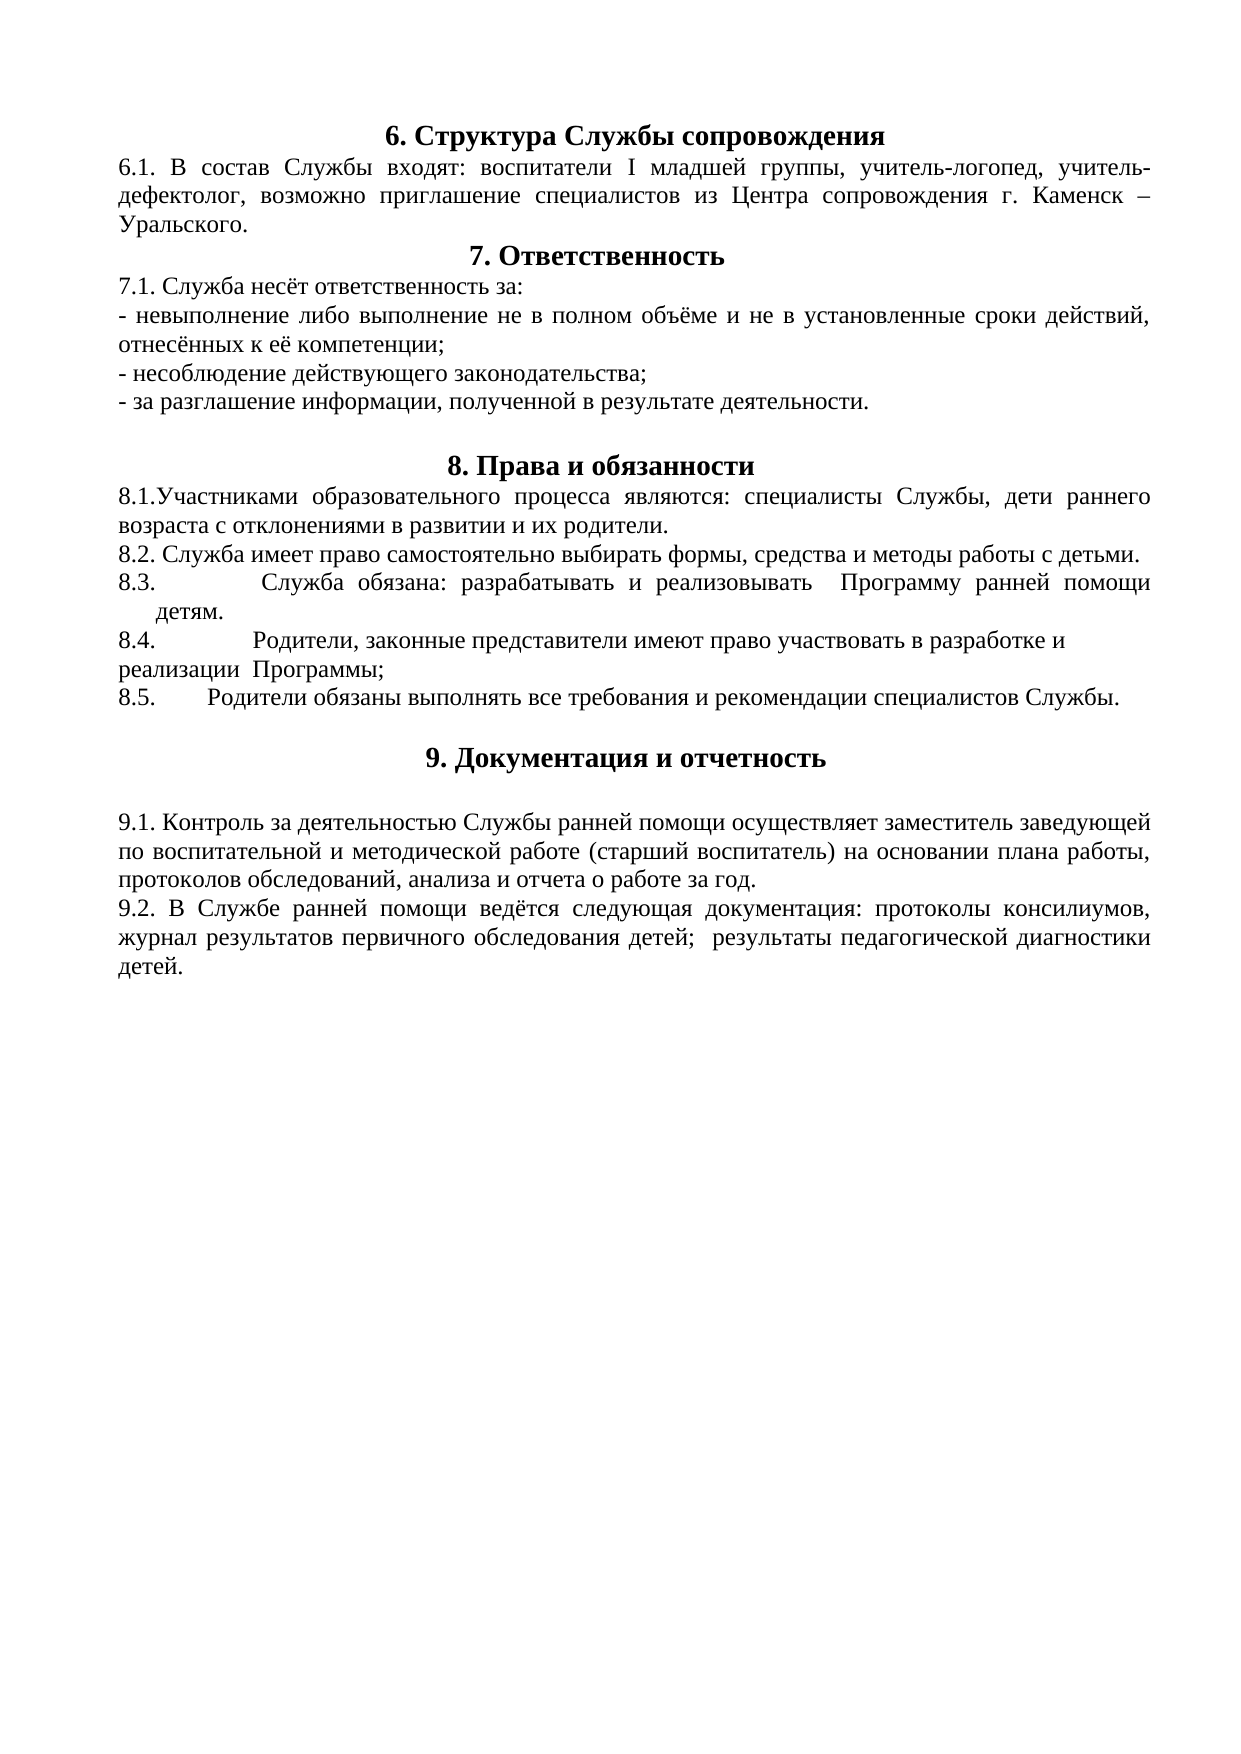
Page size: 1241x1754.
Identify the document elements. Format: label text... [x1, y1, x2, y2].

text 8. Права и обязанности [177, 448, 1152, 481]
text - за разглашение информации, полученной в результате деятельности. [118, 386, 1152, 415]
text - несоблюдение действующего законодательства; [118, 358, 1152, 386]
text 6.1. В состав Службы входят: воспитатели I младшей группы, учитель-логопед, учитель-дефектолог, возможно приглашение специалистов из Центра сопровождения г. Каменск – Уральского. [118, 152, 1152, 238]
list Родители обязаны выполнять все требования и рекомендации специалистов Службы. [118, 682, 1152, 711]
text 7.1. Служба несёт ответственность за: [118, 271, 1152, 300]
text 9.2. В Службе ранней помощи ведётся следующая документация: протоколы консилиумов, журнал результатов первичного обследования детей; результаты педагогической диагностики детей. [118, 893, 1152, 979]
text 9. Документация и отчетность [156, 740, 1152, 773]
text - невыполнение либо выполнение не в полном объёме и не в установленные сроки действий, отнесённых к её компетенции; [118, 300, 1152, 358]
text 6. Структура Службы сопровождения [195, 118, 1152, 152]
list Служба обязана: разрабатывать и реализовывать Программу ранней помощи детям. [118, 567, 1152, 625]
list Родители, законные представители имеют право участвовать в разработке и [118, 625, 1152, 654]
text 7. Ответственность [177, 238, 1152, 271]
text 8.1.Участниками образовательного процесса являются: специалисты Службы, дети раннего возраста с отклонениями в развитии и их родители. [118, 481, 1152, 539]
text реализации Программы; [118, 654, 1152, 682]
text 9.1. Контроль за деятельностью Службы ранней помощи осуществляет заместитель заведующей по воспитательной и методической работе (старший воспитатель) на основании плана работы, протоколов обследований, анализа и отчета о работе за год. [118, 807, 1152, 893]
text 8.2. Служба имеет право самостоятельно выбирать формы, средства и методы работы с детьми. [118, 539, 1152, 567]
